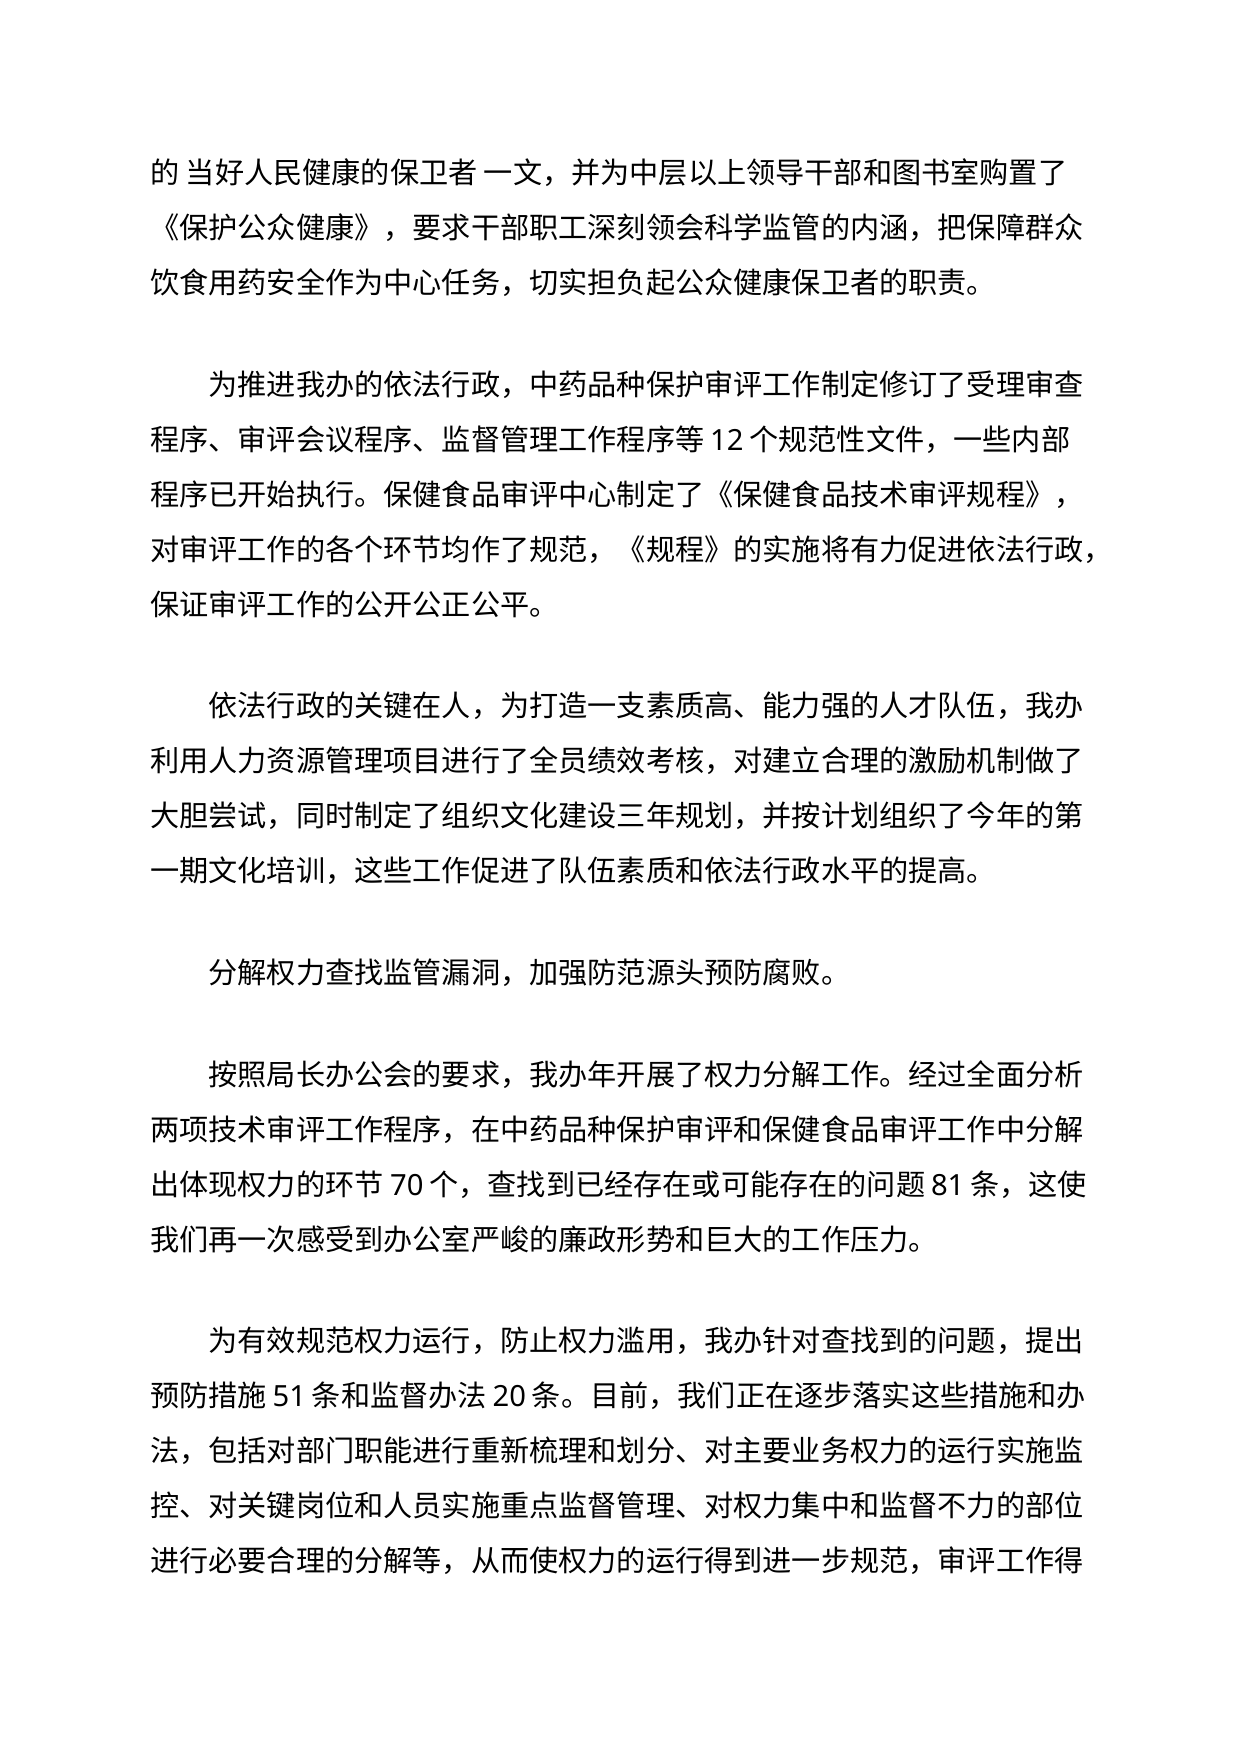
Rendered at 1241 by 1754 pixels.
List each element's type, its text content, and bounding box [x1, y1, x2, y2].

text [150, 150, 1090, 302]
text 依法行政的关键在人，为打造一支素质高、能力强的人才队伍，我办利用人力资源管理项目进行了全员绩效考核，对建立合理的激励机制做了大胆尝试，同时制定了组织文化建设三年规划，并按计划组织了今年的第一期文化培训，这些工作促进了队伍素质和依法行政水平的提高。 [150, 683, 1090, 890]
text 分解权力查找监管漏洞，加强防范源头预防腐败。 [150, 949, 1090, 992]
text 按照局长办公会的要求，我办年开展了权力分解工作。经过全面分析两项技术审评工作程序，在中药品种保护审评和保健食品审评工作中分解出体现权力的环节 70个，查找到已经存在或可能存在的问题81条，这使我们再一次感受到办公室严峻的廉政形势和巨大的工作压力。 [150, 1051, 1090, 1258]
text 为推进我办的依法行政，中药品种保护审评工作制定修订了受理审查程序、审评会议程序、监督管理工作程序等12个规范性文件，一些内部程序已开始执行。保健食品审评中心制定了《保健食品技术审评规程》，对审评工作的各个环节均作了规范，《规程》的实施将有力促进依法行政，保证审评工作的公开公正公平。 [150, 362, 1090, 623]
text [150, 1318, 1090, 1580]
